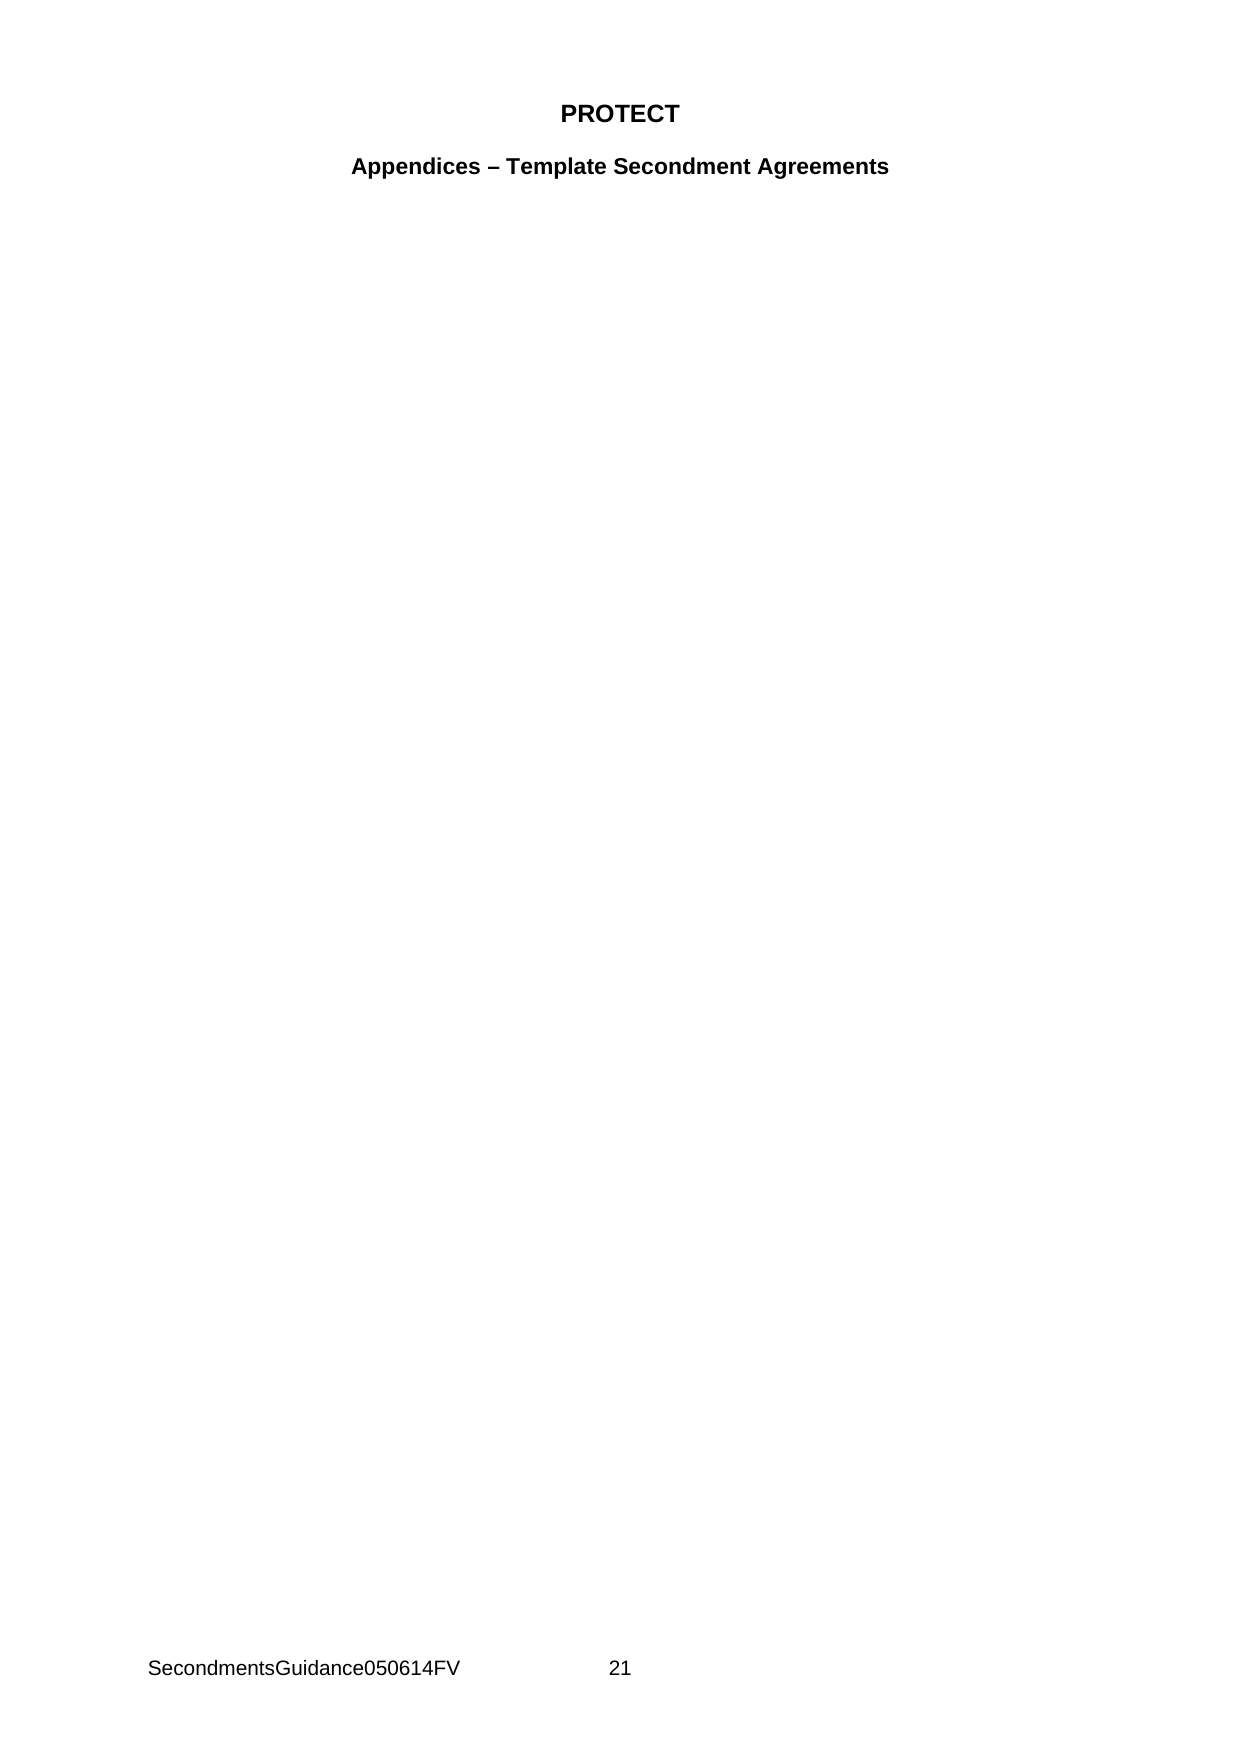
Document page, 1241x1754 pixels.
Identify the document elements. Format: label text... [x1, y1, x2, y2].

subtitle Appendices – Template Secondment Agreements [148, 153, 1092, 179]
